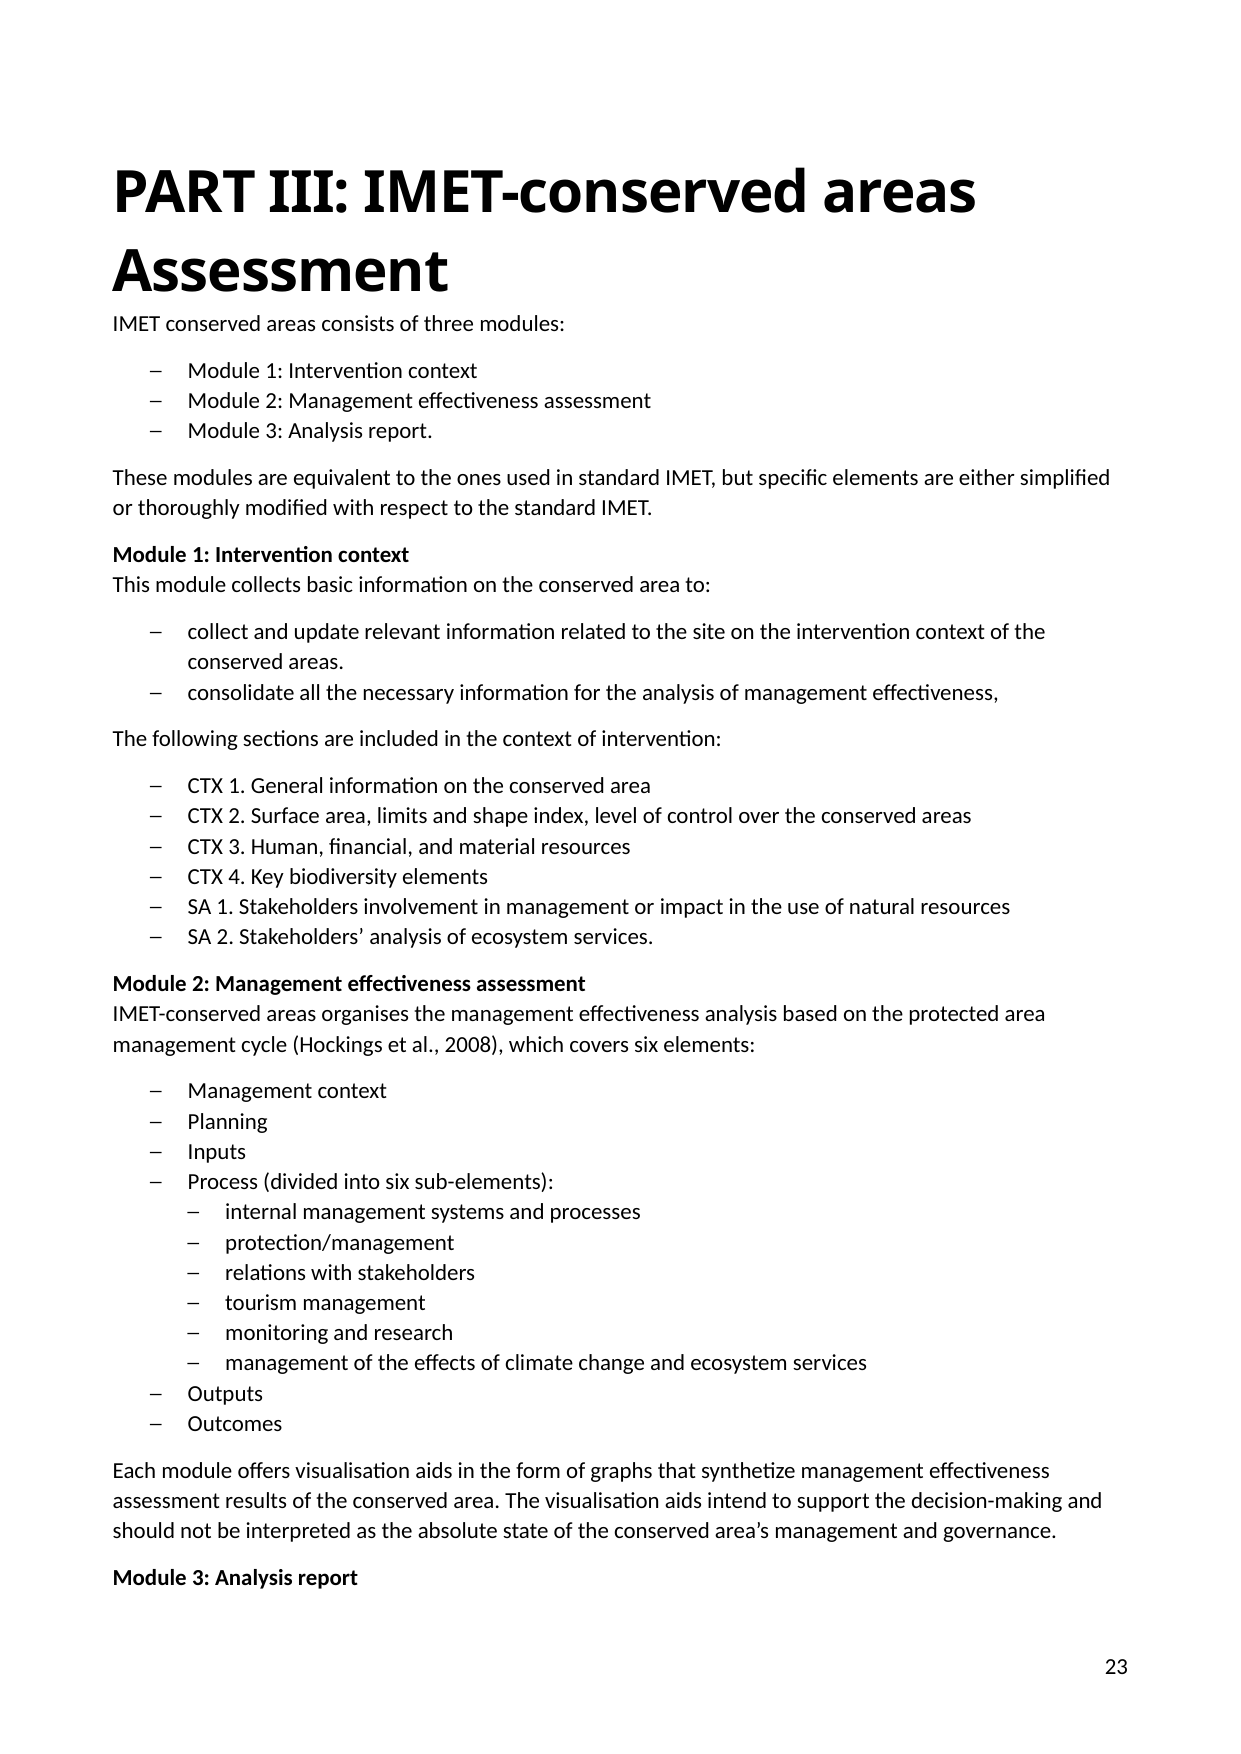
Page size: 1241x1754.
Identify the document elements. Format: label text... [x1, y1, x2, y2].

list SA 2. Stakeholders’ analysis of ecosystem services. [150, 922, 1128, 951]
text IMET conserved areas consists of three modules: [112, 309, 1128, 337]
list consolidate all the necessary information for the analysis of management effectiveness, [150, 678, 1128, 706]
list tourism management [187, 1288, 1128, 1316]
text Module 3: Analysis report [112, 1563, 1128, 1591]
text The following sections are included in the context of intervention: [112, 724, 1128, 753]
list SA 1. Stakeholders involvement in management or impact in the use of natural resources [150, 892, 1128, 920]
list Module 3: Analysis report. [150, 416, 1128, 444]
list Management context [150, 1077, 1128, 1105]
text This module collects basic information on the conserved area to: [112, 570, 1128, 598]
list internal management systems and processes [187, 1197, 1128, 1226]
list CTX 3. Human, financial, and material resources [150, 832, 1128, 860]
list Inputs [150, 1137, 1128, 1165]
text Module 2: Management effectiveness assessment [112, 969, 1128, 997]
list CTX 2. Surface area, limits and shape index, level of control over the conserved areas [150, 802, 1128, 830]
list CTX 4. Key biodiversity elements [150, 862, 1128, 890]
list relations with stakeholders [187, 1258, 1128, 1286]
list Outcomes [150, 1409, 1128, 1437]
list Outputs [150, 1379, 1128, 1407]
text These modules are equivalent to the ones used in standard IMET, but specific elements are either simplified or thoroughly modified with respect to the standard IMET. [112, 463, 1128, 521]
text Each module offers visualisation aids in the form of graphs that synthetize management effectiveness assessment results of the conserved area. The visualisation aids intend to support the decision-making and should not be interpreted as the absolute state of the conserved area’s management and governance. [112, 1456, 1128, 1544]
list collect and update relevant information related to the site on the intervention context of the conserved areas. [150, 617, 1128, 676]
list Process (divided into six sub-elements): [150, 1167, 1128, 1195]
list CTX 1. General information on the conserved area [150, 771, 1128, 799]
list Module 2: Management effectiveness assessment [150, 386, 1128, 414]
list Module 1: Intervention context [150, 356, 1128, 384]
text IMET-conserved areas organises the management effectiveness analysis based on the protected area management cycle (Hockings et al., 2008), which covers six elements: [112, 999, 1128, 1058]
text Module 1: Intervention context [112, 540, 1128, 568]
list protection/management [187, 1228, 1128, 1256]
list management of the effects of climate change and ecosystem services [187, 1348, 1128, 1377]
title PART III: IMET-conserved areas Assessment [112, 150, 1128, 309]
list monitoring and research [187, 1318, 1128, 1346]
list Planning [150, 1107, 1128, 1135]
